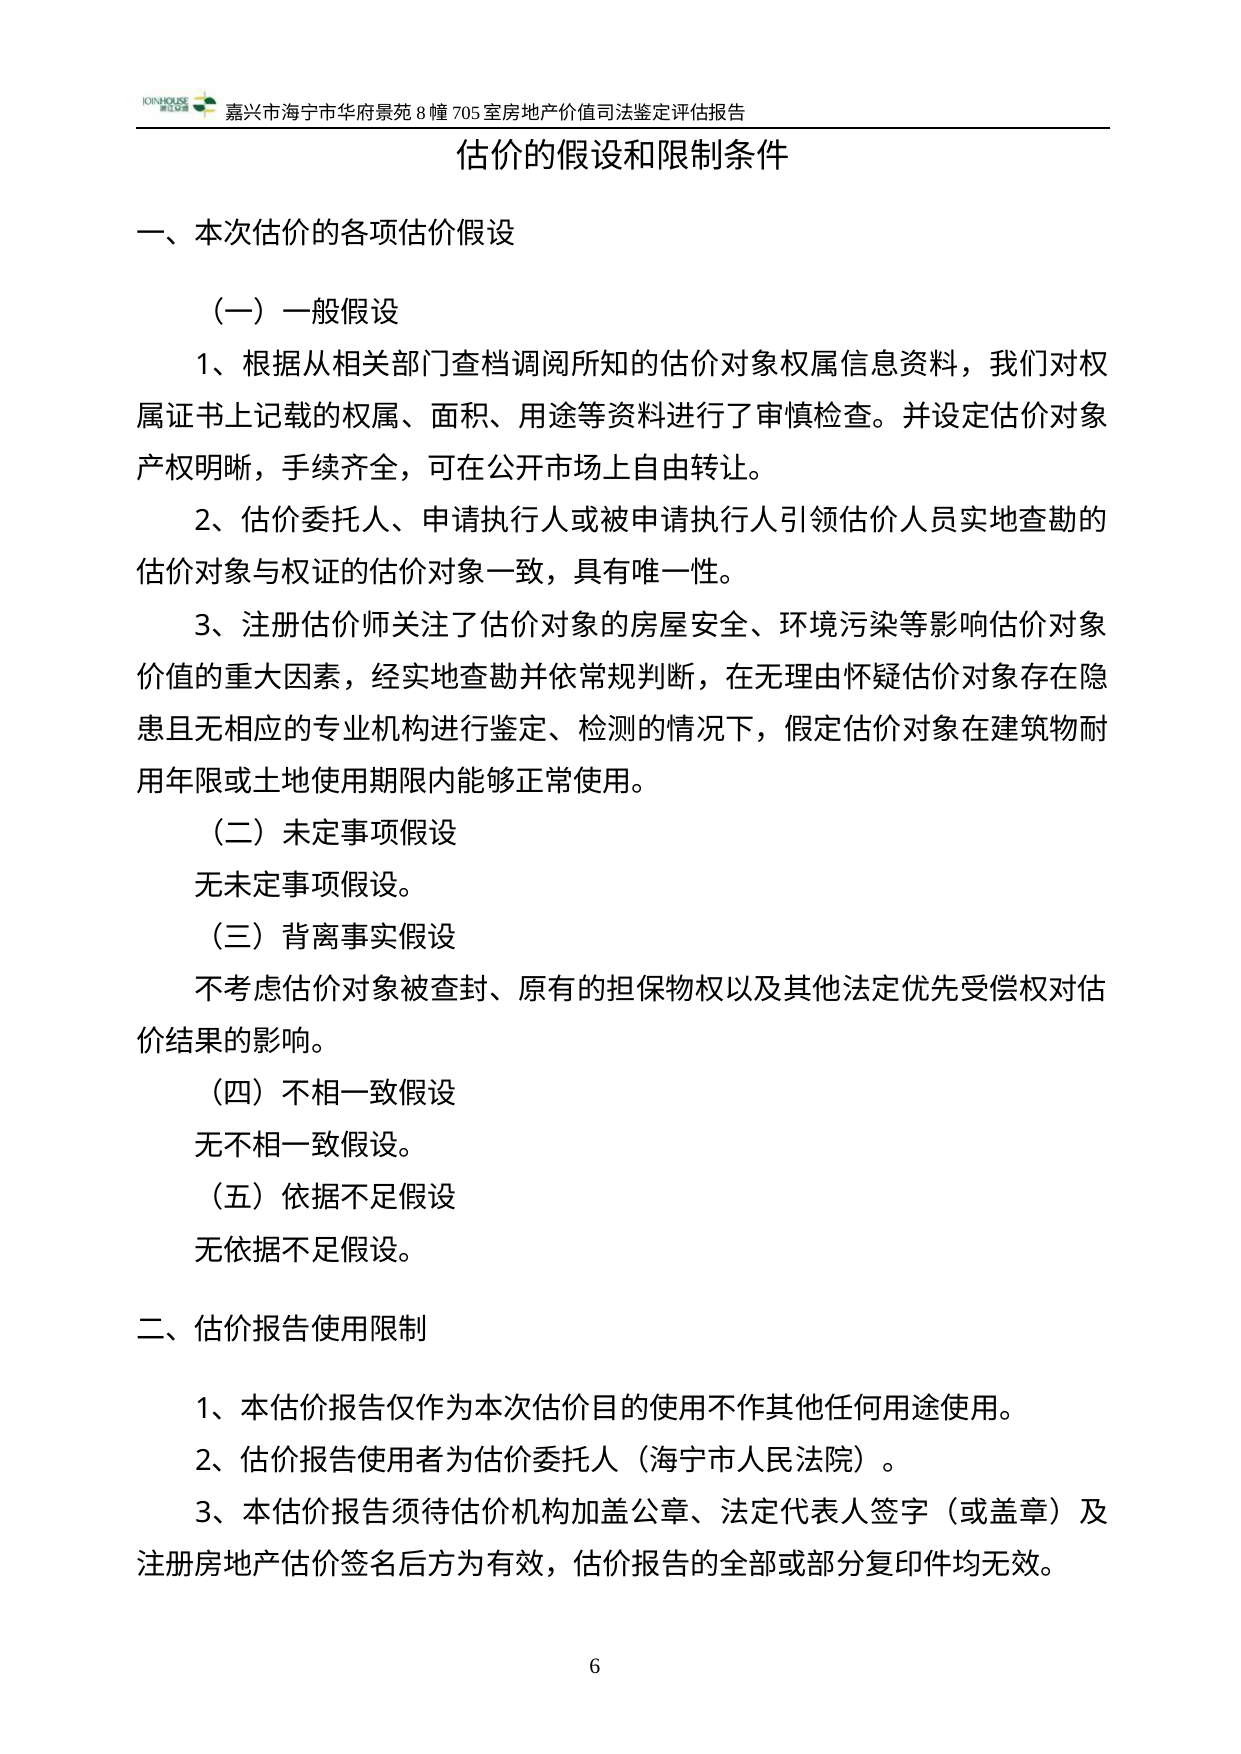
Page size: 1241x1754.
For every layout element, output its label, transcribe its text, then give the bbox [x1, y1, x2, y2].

subtitle 估价的假设和限制条件 [136, 129, 1110, 177]
text 无不相一致假设。 [136, 1114, 1110, 1166]
text 1、根据从相关部门查档调阅所知的估价对象权属信息资料，我们对权属证书上记载的权属、面积、用途等资料进行了审慎检查。并设定估价对象产权明晰，手续齐全，可在公开市场上自由转让。 [136, 333, 1110, 489]
picture [135, 88, 225, 120]
subtitle 一、本次估价的各项估价假设 [136, 204, 1110, 254]
text 无未定事项假设。 [136, 854, 1110, 906]
text （一）一般假设 [136, 281, 1110, 333]
text 不考虑估价对象被查封、原有的担保物权以及其他法定优先受偿权对估价结果的影响。 [136, 958, 1110, 1062]
subtitle 二、估价报告使用限制 [136, 1297, 1110, 1349]
text （四）不相一致假设 [136, 1062, 1110, 1114]
text （三）背离事实假设 [136, 906, 1110, 958]
text 2、估价委托人、申请执行人或被申请执行人引领估价人员实地查勘的估价对象与权证的估价对象一致，具有唯一性。 [136, 489, 1110, 593]
text （二）未定事项假设 [136, 802, 1110, 854]
text 2、估价报告使用者为估价委托人（海宁市人民法院）。 [136, 1429, 1110, 1481]
text 无依据不足假设。 [136, 1218, 1110, 1270]
text 3、注册估价师关注了估价对象的房屋安全、环境污染等影响估价对象价值的重大因素，经实地查勘并依常规判断，在无理由怀疑估价对象存在隐患且无相应的专业机构进行鉴定、检测的情况下，假定估价对象在建筑物耐用年限或土地使用期限内能够正常使用。 [136, 593, 1110, 802]
text 1、本估价报告仅作为本次估价目的使用不作其他任何用途使用。 [136, 1377, 1110, 1429]
text （五）依据不足假设 [136, 1166, 1110, 1218]
text 3、本估价报告须待估价机构加盖公章、法定代表人签字（或盖章）及注册房地产估价签名后方为有效，估价报告的全部或部分复印件均无效。 [136, 1481, 1110, 1585]
